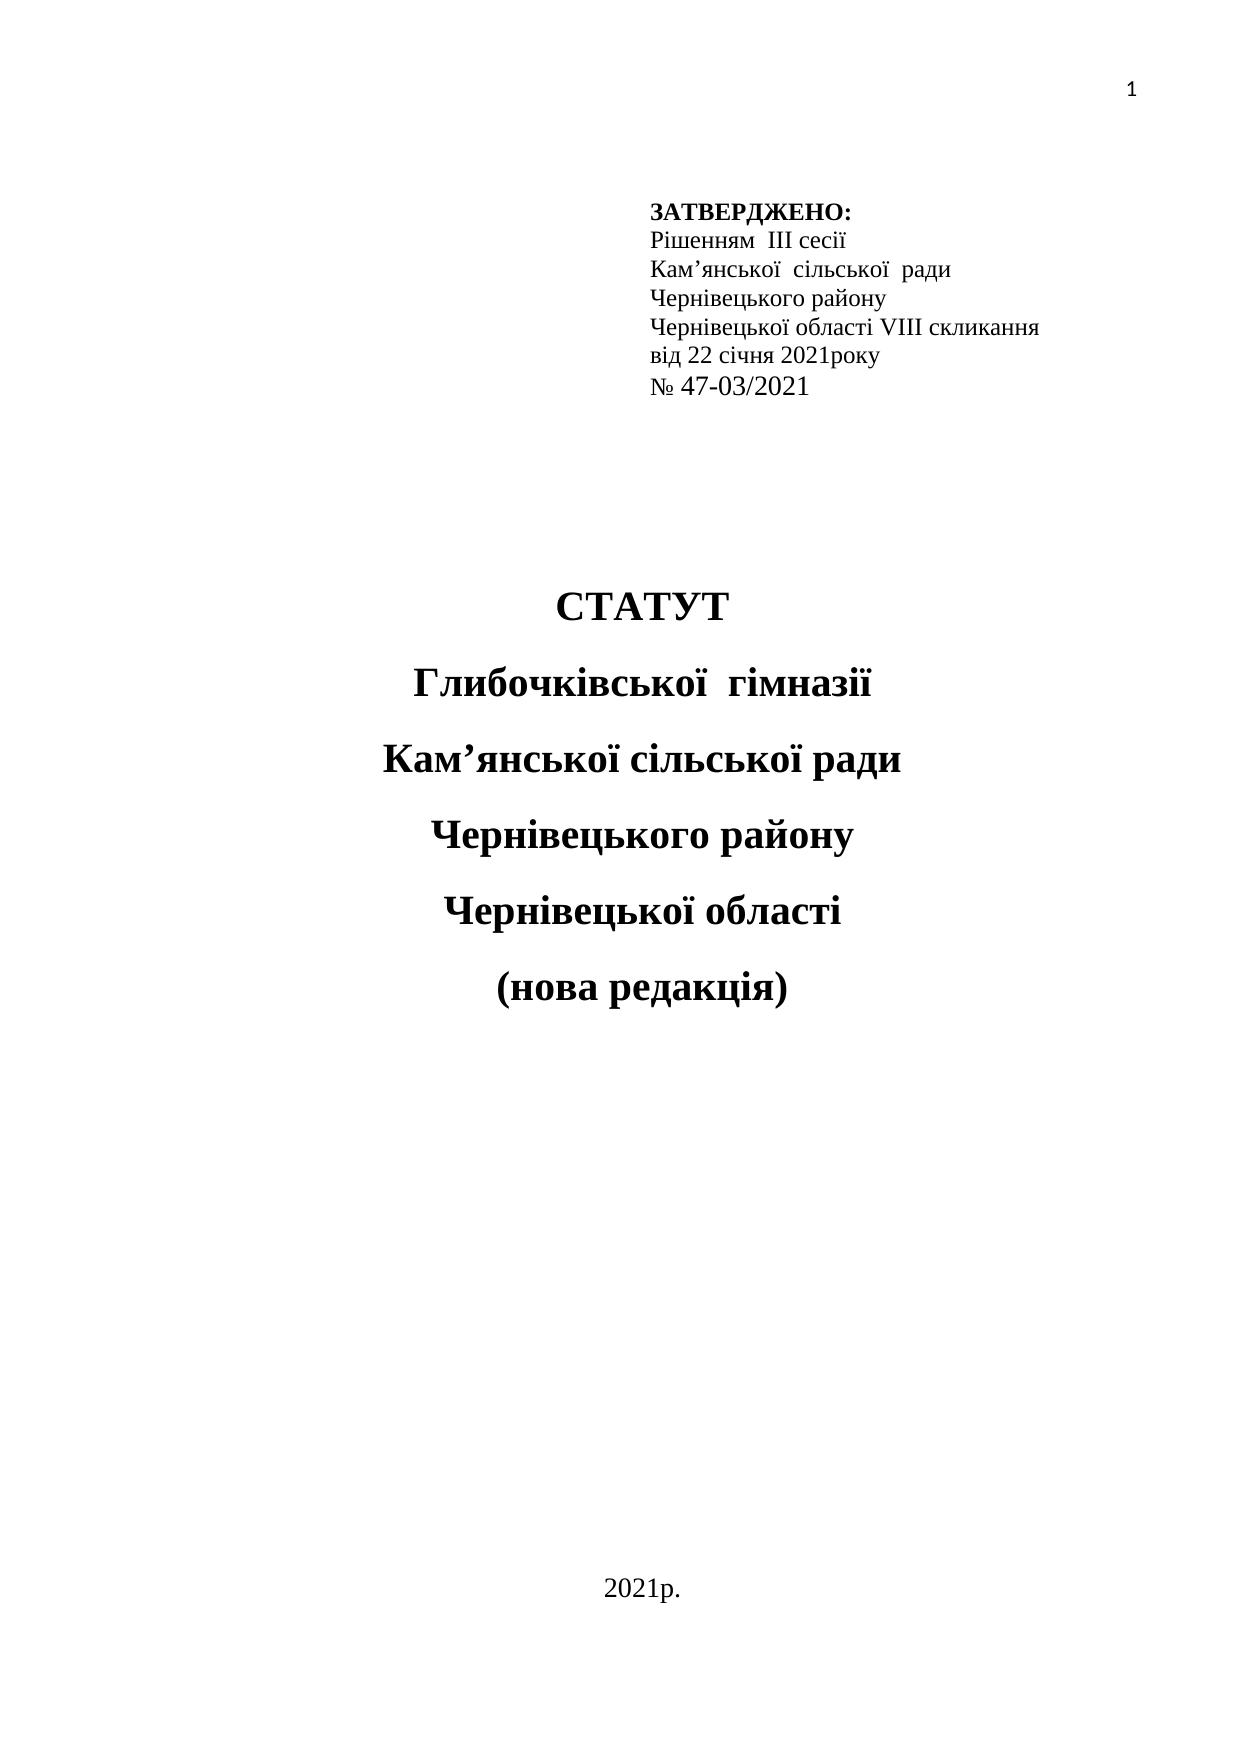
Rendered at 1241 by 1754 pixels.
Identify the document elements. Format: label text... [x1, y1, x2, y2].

text СТАТУТ [148, 582, 1137, 630]
text Кам’янської сільської ради [148, 734, 1137, 782]
text ЗАТВЕРДЖЕНО: Рішенням ІІІ сесії Кам’янської сільської ради [650, 197, 1137, 283]
text Чернівецької області VІІІ скликання [650, 312, 1137, 341]
text Глибочківської гімназії [148, 658, 1137, 706]
text (нова редакція) [148, 961, 1137, 1009]
text Чернівецького району [148, 809, 1137, 857]
text від 22 січня 2021року [650, 341, 1137, 369]
text Чернівецького району [650, 283, 1137, 312]
text № 47-03/2021 [650, 369, 1137, 402]
text Чернівецької області [148, 886, 1137, 933]
text 2021р. [148, 1571, 1137, 1603]
